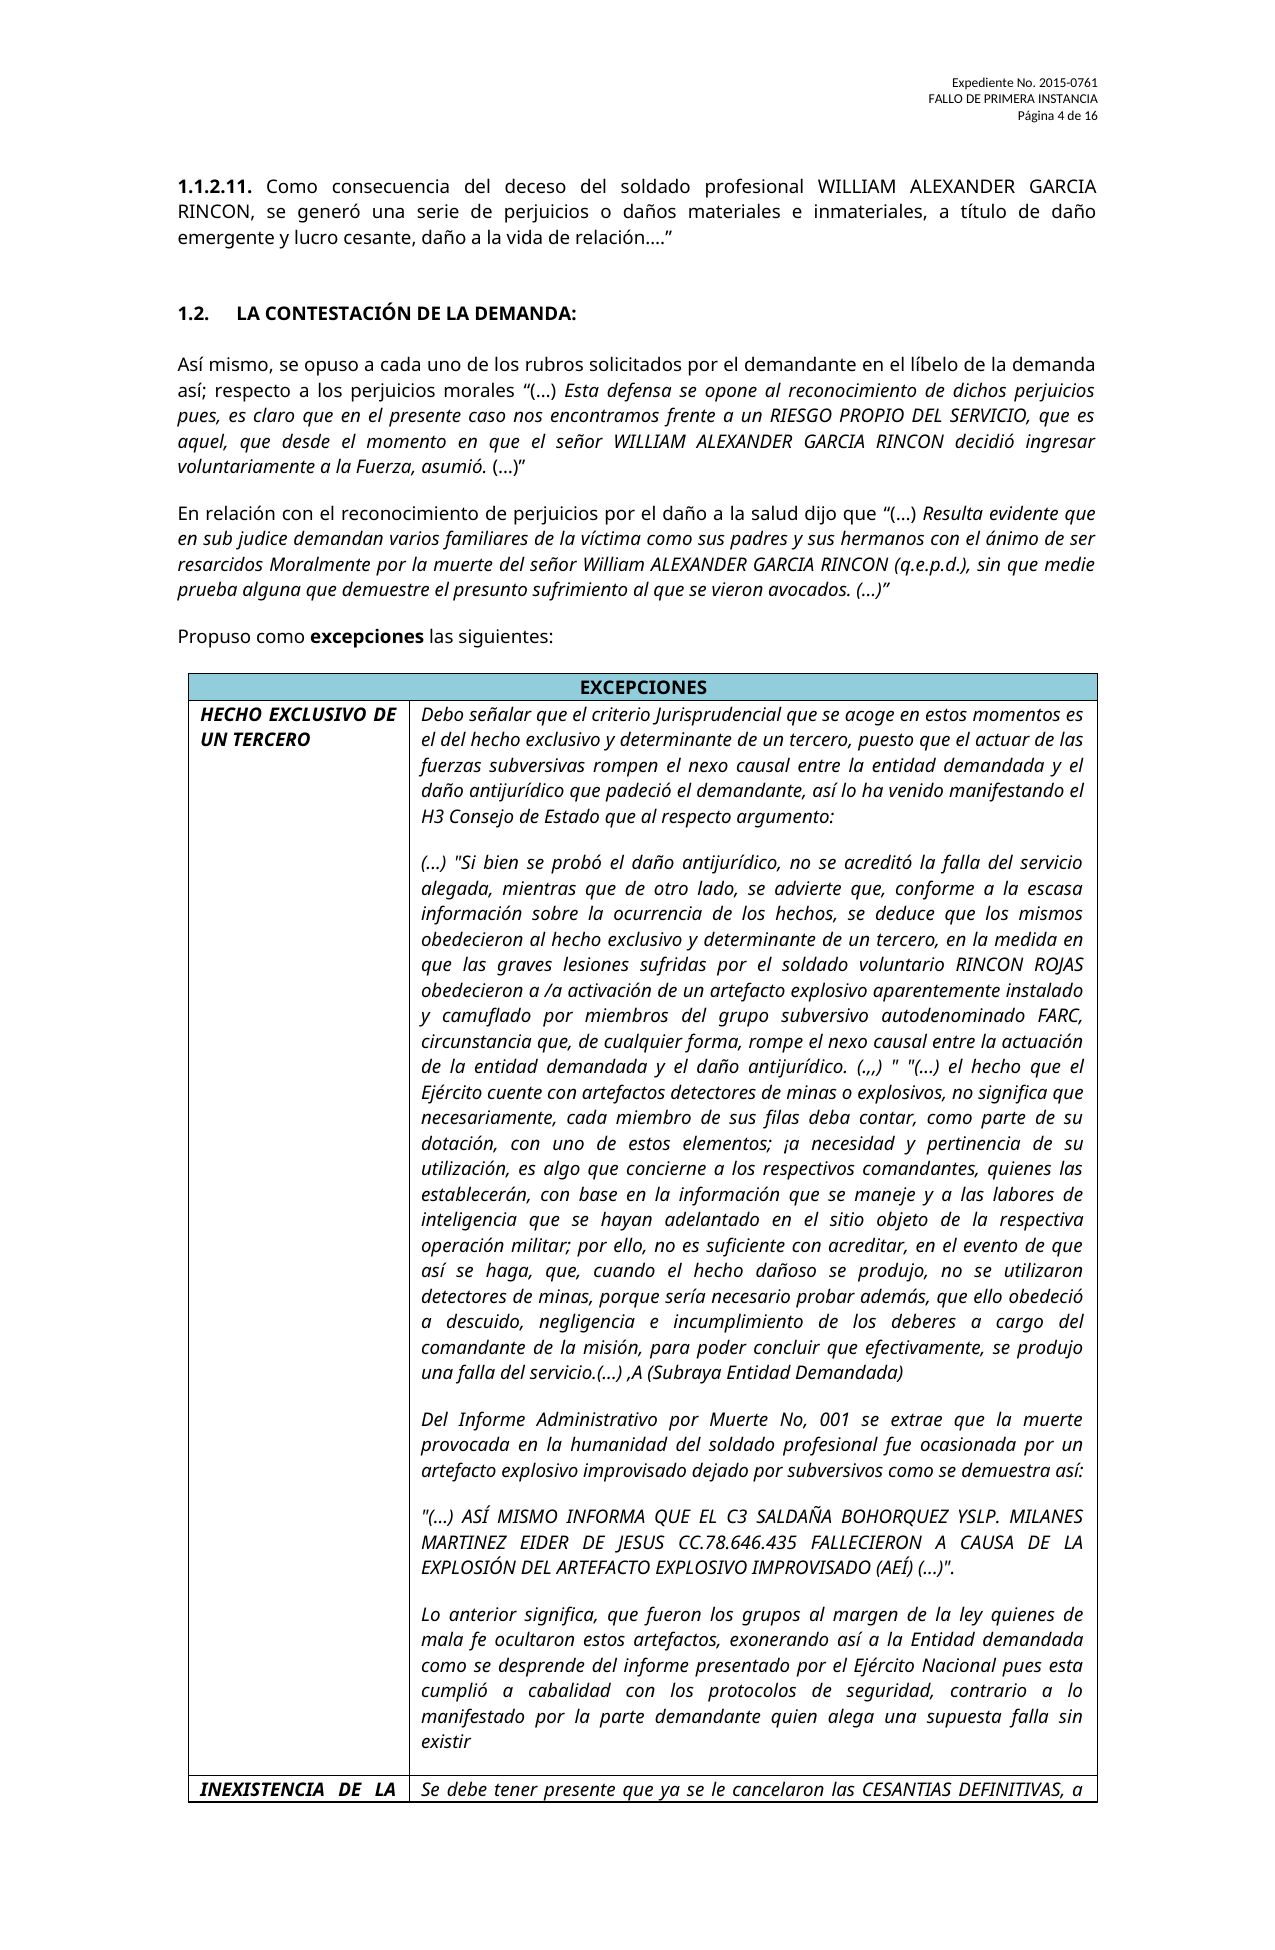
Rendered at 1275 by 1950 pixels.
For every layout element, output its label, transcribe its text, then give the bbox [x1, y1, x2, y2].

text Así mismo, se opuso a cada uno de los rubros solicitados por el demandante en el líbelo de la demanda así; respecto a los perjuicios morales “(…) Esta defensa se opone al reconocimiento de dichos perjuicios pues, es claro que en el presente caso nos encontramos frente a un RIESGO PROPIO DEL SERVICIO, que es aquel, que desde el momento en que el señor WILLIAM ALEXANDER GARCIA RINCON decidió ingresar voluntariamente a la Fuerza, asumió. (…)” [177, 352, 1098, 479]
table_cell HECHO EXCLUSIVO DE UN TERCERO [189, 701, 409, 1775]
list LA CONTESTACIÓN DE LA DEMANDA: [177, 301, 1098, 326]
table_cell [410, 1776, 1097, 1801]
text En relación con el reconocimiento de perjuicios por el daño a la salud dijo que “(…) Resulta evidente que en sub judice demandan varios familiares de la víctima como sus padres y sus hermanos con el ánimo de ser resarcidos Moralmente por la muerte del señor William ALEXANDER GARCIA RINCON (q.e.p.d.), sin que medie prueba alguna que demuestre el presunto sufrimiento al que se vieron avocados. (…)” [177, 500, 1098, 602]
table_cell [189, 1776, 409, 1801]
list Como consecuencia del deceso del soldado profesional WILLIAM ALEXANDER GARCIA RINCON, se generó una serie de perjuicios o daños materiales e inmateriales, a título de daño emergente y lucro cesante, daño a la vida de relación….” [177, 173, 1098, 250]
table_header EXCEPCIONES [189, 674, 1097, 700]
text Propuso como excepciones las siguientes: [177, 623, 1098, 649]
table_cell Debo señalar que el criterio Jurisprudencial que se acoge en estos momentos es el del hecho exclusivo y determinante de un tercero, puesto que el actuar de las fuerzas subversivas rompen el nexo causal entre la entidad demandada y el daño antijurídico que padeció el demandante, así lo ha venido manifestando el H3 Consejo de Estado que al respecto argumento: (...) "Si bien se probó el daño antijurídico, no se acreditó la falla del servicio alegada, mientras que de otro lado, se advierte que, conforme a la escasa información sobre la ocurrencia de los hechos, se deduce que los mismos obedecieron al hecho exclusivo y determinante de un tercero, en la medida en que las graves lesiones sufridas por el soldado voluntario RINCON ROJAS obedecieron a /a activación de un artefacto explosivo aparentemente instalado y camuflado por miembros del grupo subversivo autodenominado FARC, circunstancia que, de cualquier forma, rompe el nexo causal entre la actuación de la entidad demandada y el daño antijurídico. (.,,) " "(...) el hecho que el Ejército cuente con artefactos detectores de minas o explosivos, no significa que necesariamente, cada miembro de sus filas deba contar, como parte de su dotación, con uno de estos elementos; ¡a necesidad y pertinencia de su utilización, es algo que concierne a los respectivos comandantes, quienes las establecerán, con base en la información que se maneje y a las labores de inteligencia que se hayan adelantado en el sitio objeto de la respectiva operación militar; por ello, no es suficiente con acreditar, en el evento de que así se haga, que, cuando el hecho dañoso se produjo, no se utilizaron detectores de minas, porque sería necesario probar además, que ello obedeció a descuido, negligencia e incumplimiento de los deberes a cargo del comandante de la misión, para poder concluir que efectivamente, se produjo una falla del servicio.(...) ,A (Subraya Entidad Demandada) Del Informe Administrativo por Muerte No, 001 se extrae que la muerte provocada en la humanidad del soldado profesional fue ocasionada por un artefacto explosivo improvisado dejado por subversivos como se demuestra así: "(...) ASÍ MISMO INFORMA QUE EL C3 SALDAÑA BOHORQUEZ YSLP. MILANES MARTINEZ EIDER DE JESUS CC.78.646.435 FALLECIERON A CAUSA DE LA EXPLOSIÓN DEL ARTEFACTO EXPLOSIVO IMPROVISADO (AEÍ) (...)". Lo anterior significa, que fueron los grupos al margen de la ley quienes de mala fe ocultaron estos artefactos, exonerando así a la Entidad demandada como se desprende del informe presentado por el Ejército Nacional pues esta cumplió a cabalidad con los protocolos de seguridad, contrario a lo manifestado por la parte demandante quien alega una supuesta falla sin existir [410, 701, 1097, 1775]
